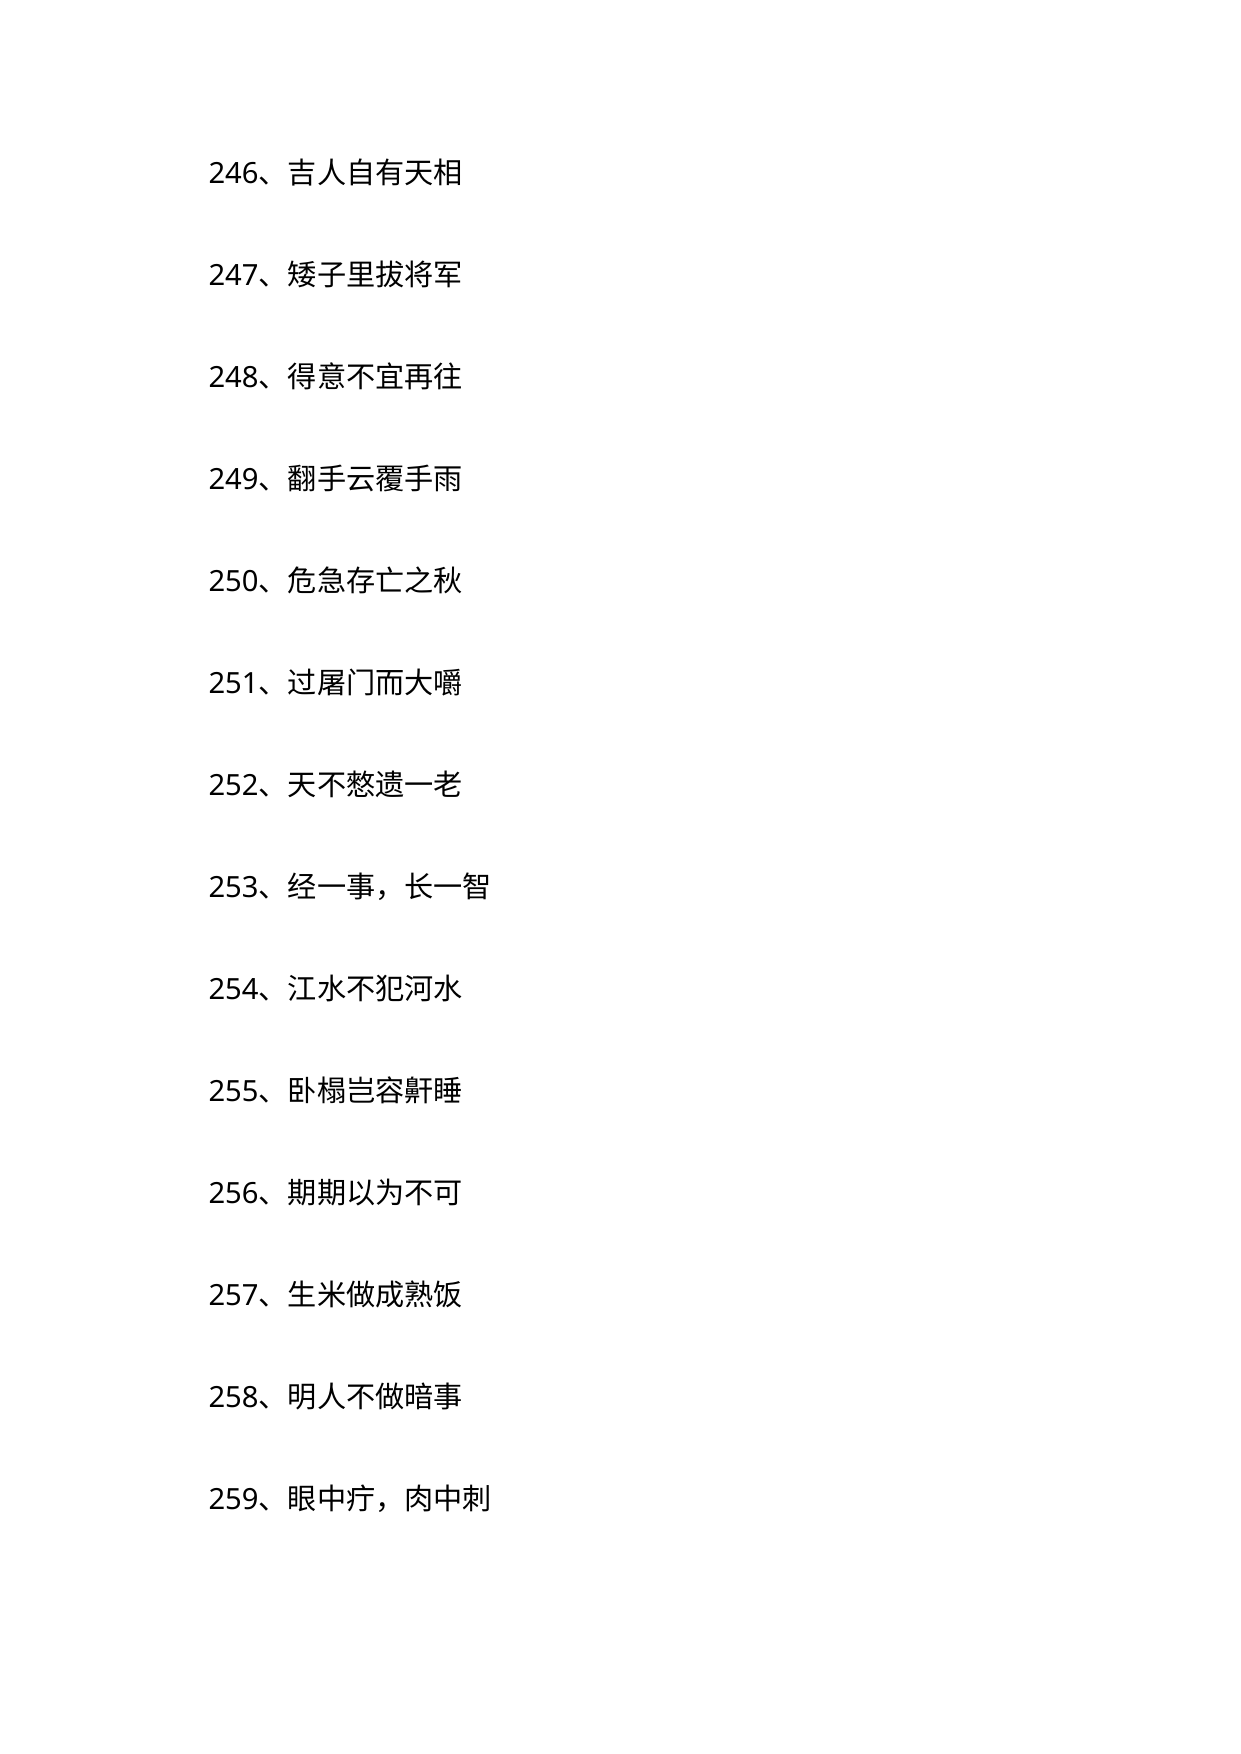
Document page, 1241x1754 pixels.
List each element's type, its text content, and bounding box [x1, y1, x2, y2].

text 256、期期以为不可 [150, 1170, 1090, 1212]
text 249、翻手云覆手雨 [150, 456, 1090, 498]
text 258、明人不做暗事 [150, 1374, 1090, 1416]
text 248、得意不宜再往 [150, 354, 1090, 396]
text 257、生米做成熟饭 [150, 1272, 1090, 1314]
text 255、卧榻岂容鼾睡 [150, 1068, 1090, 1110]
text 254、江水不犯河水 [150, 966, 1090, 1008]
text 250、危急存亡之秋 [150, 558, 1090, 600]
text 253、经一事，长一智 [150, 864, 1090, 906]
text 259、眼中疔，肉中刺 [150, 1476, 1090, 1518]
text 247、矮子里拔将军 [150, 252, 1090, 294]
text 246、吉人自有天相 [150, 150, 1090, 192]
text 252、天不憗遗一老 [150, 762, 1090, 804]
text 251、过屠门而大嚼 [150, 660, 1090, 702]
